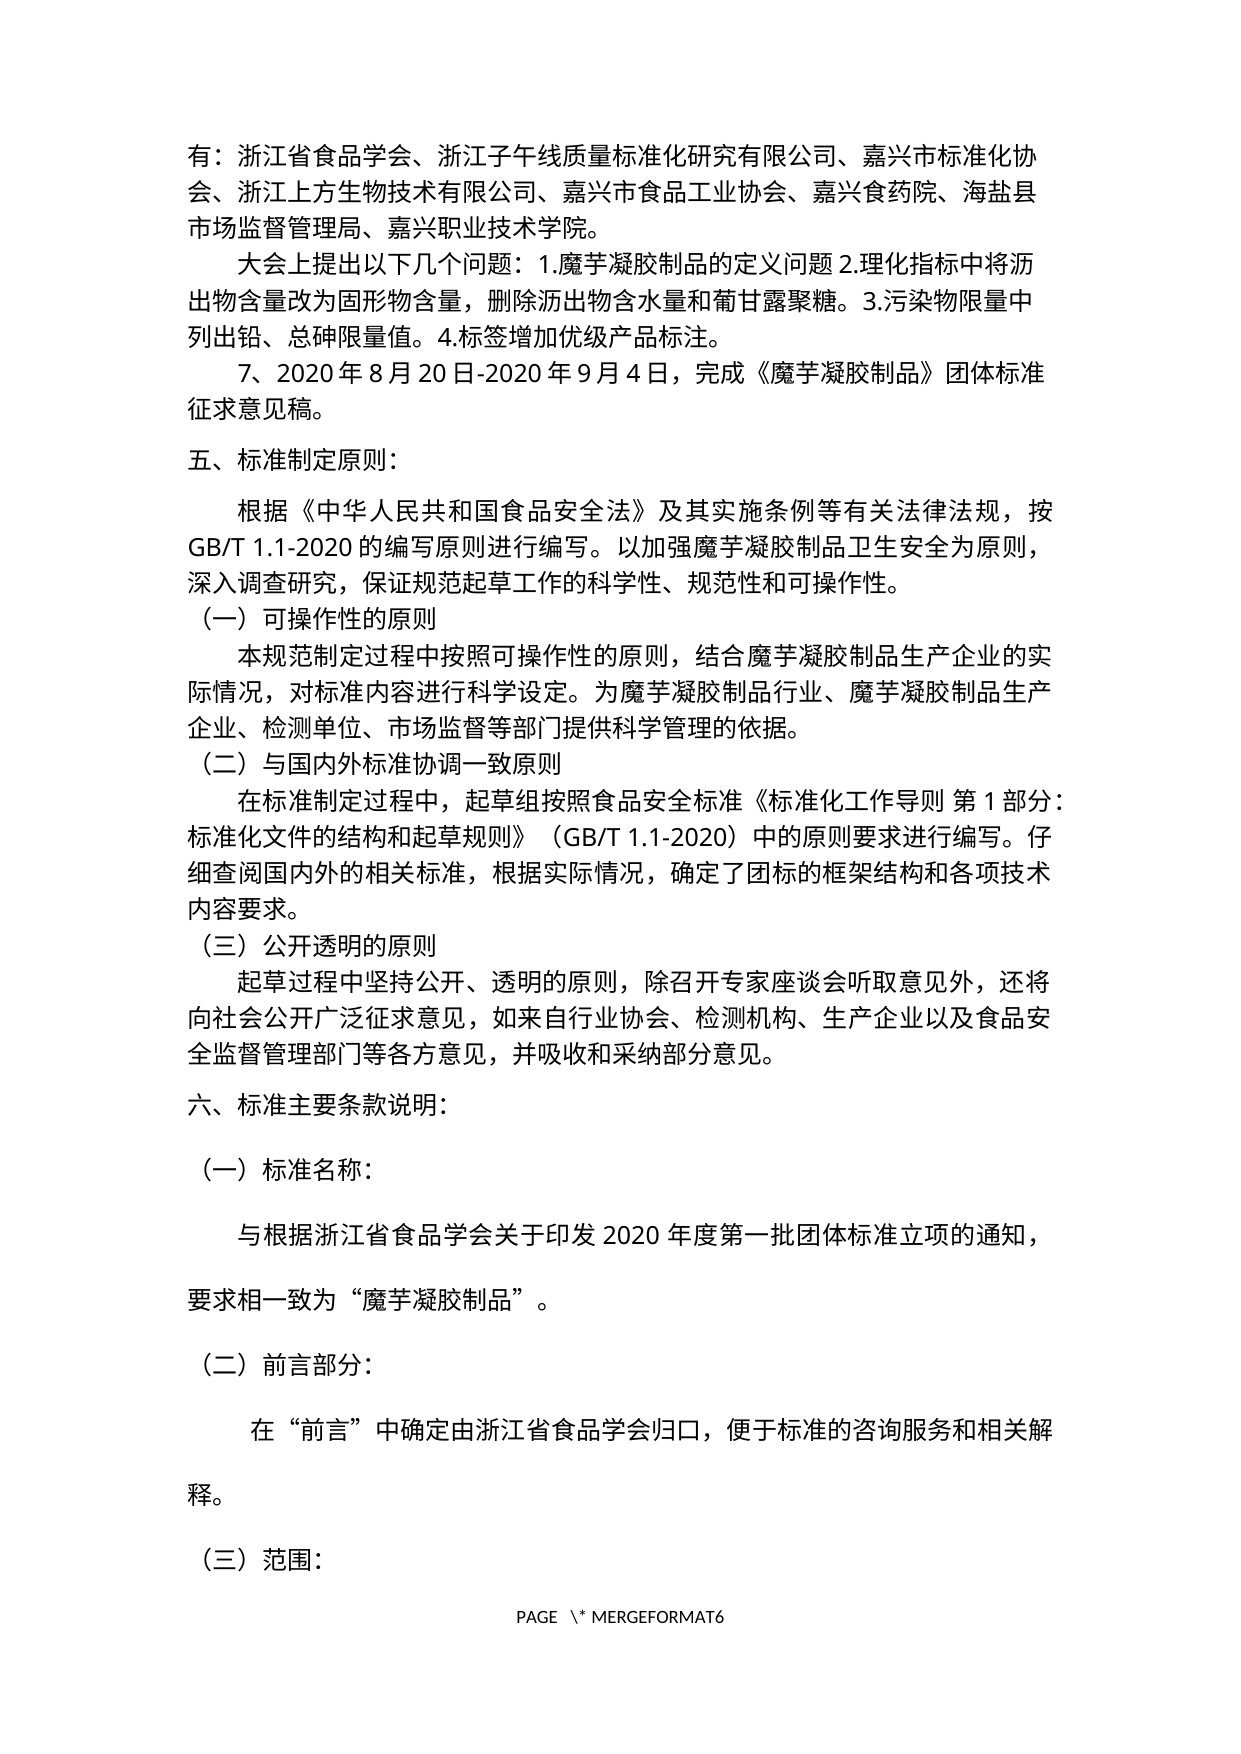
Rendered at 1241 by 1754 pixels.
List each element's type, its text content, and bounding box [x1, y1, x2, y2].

text 五、标准制定原则： [187, 426, 1053, 491]
text 在标准制定过程中，起草组按照食品安全标准《标准化工作导则 第1部分：标准化文件的结构和起草规则》（GB/T 1.1-2020）中的原则要求进行编写。仔细查阅国内外的相关标准，根据实际情况，确定了团标的框架结构和各项技术内容要求。 [187, 781, 1053, 926]
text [187, 136, 1053, 245]
text 根据《中华人民共和国食品安全法》及其实施条例等有关法律法规，按GB/T 1.1-2020的编写原则进行编写。以加强魔芋凝胶制品卫生安全为原则，深入调查研究，保证规范起草工作的科学性、规范性和可操作性。 [187, 491, 1053, 600]
text （一）标准名称： [187, 1136, 1053, 1201]
text 本规范制定过程中按照可操作性的原则，结合魔芋凝胶制品生产企业的实际情况，对标准内容进行科学设定。为魔芋凝胶制品行业、魔芋凝胶制品生产企业、检测单位、市场监督等部门提供科学管理的依据。 [187, 636, 1053, 745]
text （二）与国内外标准协调一致原则 [187, 745, 1053, 781]
text （一）可操作性的原则 [187, 600, 1053, 636]
text 六、标准主要条款说明： [187, 1071, 1053, 1136]
text 起草过程中坚持公开、透明的原则，除召开专家座谈会听取意见外，还将向社会公开广泛征求意见，如来自行业协会、检测机构、生产企业以及食品安全监督管理部门等各方意见，并吸收和采纳部分意见。 [187, 962, 1053, 1071]
text 大会上提出以下几个问题：1.魔芋凝胶制品的定义问题2.理化指标中将沥出物含量改为固形物含量，删除沥出物含水量和葡甘露聚糖。3.污染物限量中列出铅、总砷限量值。4.标签增加优级产品标注。 [187, 245, 1053, 353]
text （三）范围： [187, 1526, 1053, 1591]
text （三）公开透明的原则 [187, 926, 1053, 962]
text 与根据浙江省食品学会关于印发2020 年度第一批团体标准立项的通知，要求相一致为“魔芋凝胶制品”。 [187, 1201, 1053, 1331]
text （二）前言部分： [187, 1331, 1053, 1396]
text 7、2020年8月20日-2020年9月4日，完成《魔芋凝胶制品》团体标准征求意见稿。 [187, 353, 1053, 426]
text 在“前言”中确定由浙江省食品学会归口，便于标准的咨询服务和相关解释。 [187, 1396, 1053, 1526]
